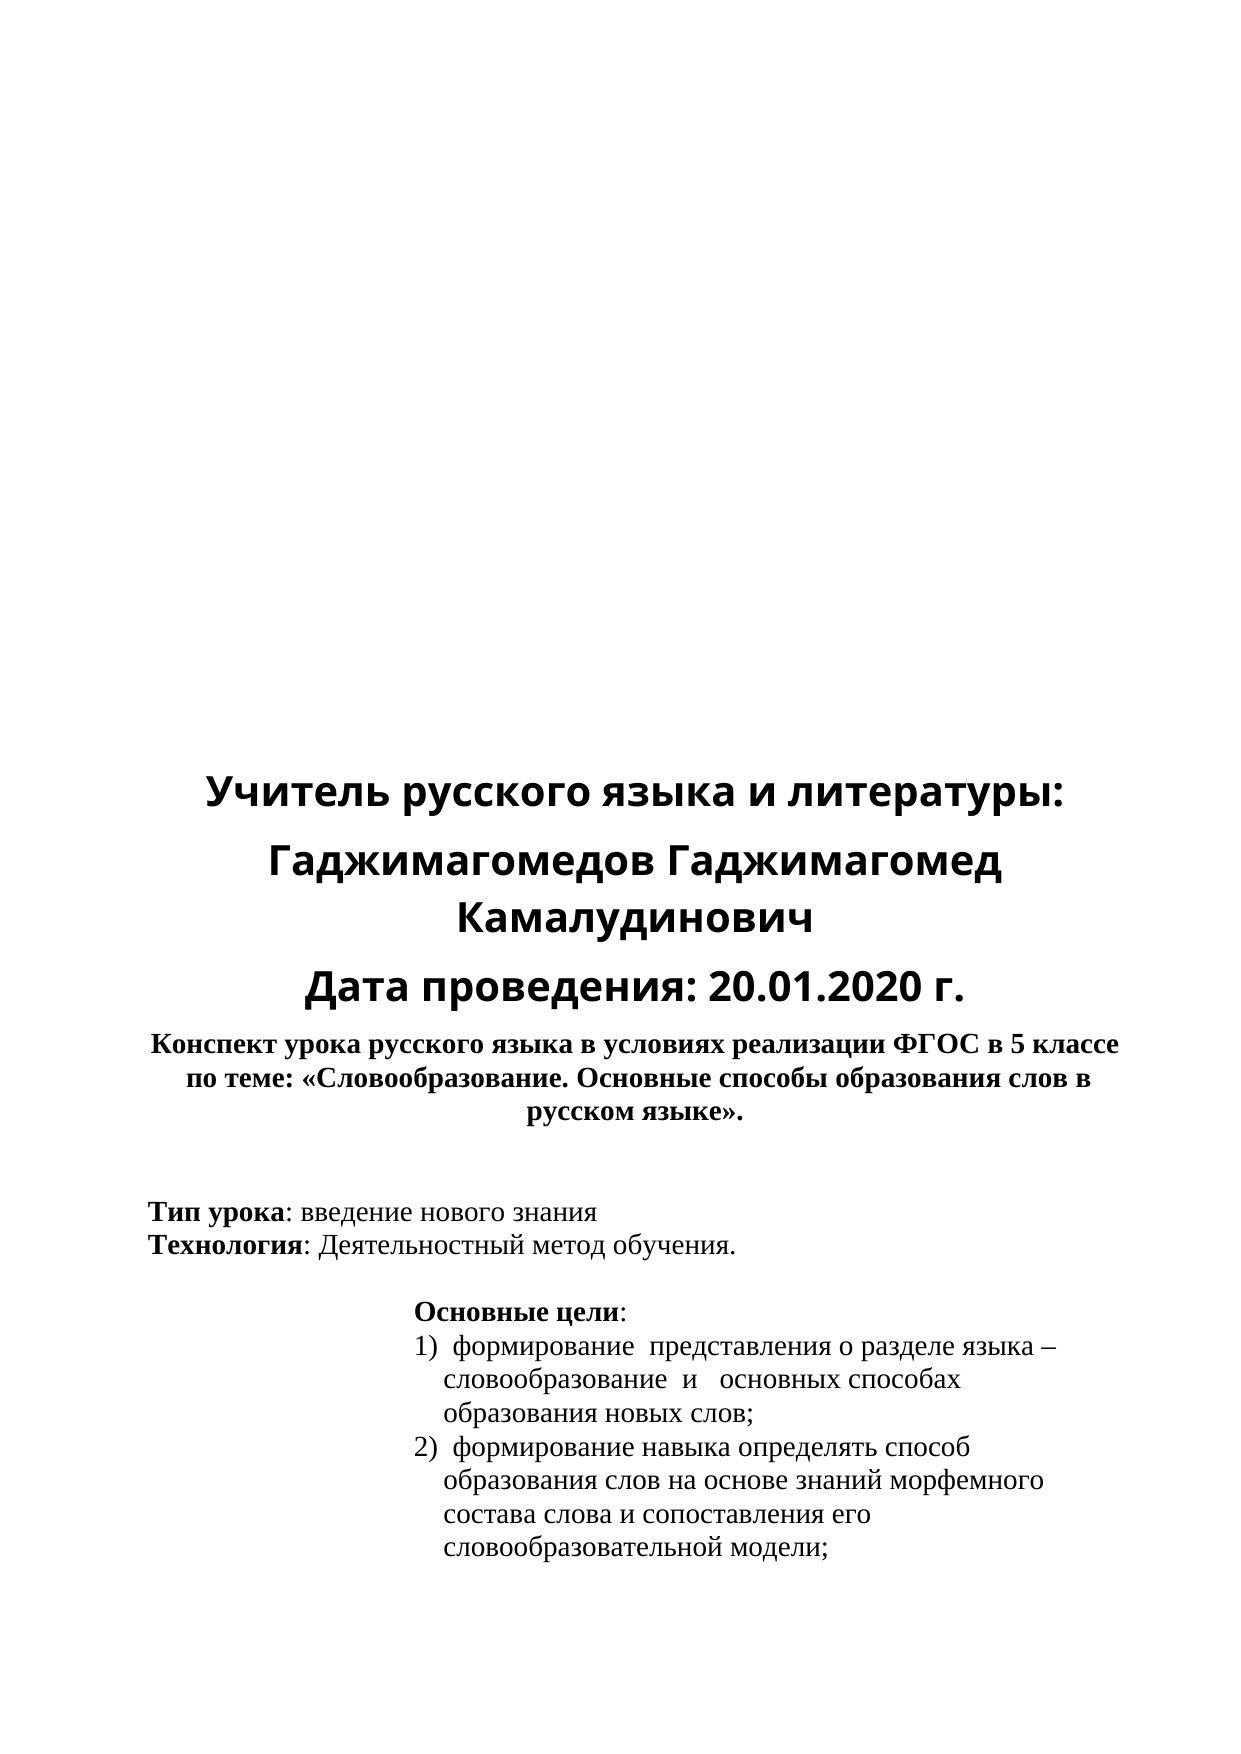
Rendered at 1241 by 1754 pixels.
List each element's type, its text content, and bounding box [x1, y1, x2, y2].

text Учитель русского языка и литературы: [148, 762, 1122, 818]
text Дата проведения: 20.01.2020 г. [148, 957, 1122, 1014]
text Тип урока: введение нового знания [148, 1194, 1122, 1227]
text Основные цели: [413, 1294, 1122, 1328]
text Конспект урока русского языка в условиях реализации ФГОС в 5 классе [148, 1026, 1122, 1060]
text 1) формирование представления о разделе языка – словообразование и основных способах образования новых слов; [413, 1328, 1122, 1429]
text Гаджимагомедов Гаджимагомед Камалудинович [148, 831, 1122, 944]
text по теме: «Словообразование. Основные способы образования слов в русском языке». [148, 1060, 1122, 1127]
text 2) формирование навыка определять способ образования слов на основе знаний морфемного состава слова и сопоставления его словообразовательной модели; [413, 1429, 1122, 1563]
text Технология: Деятельностный метод обучения. [148, 1227, 1122, 1261]
